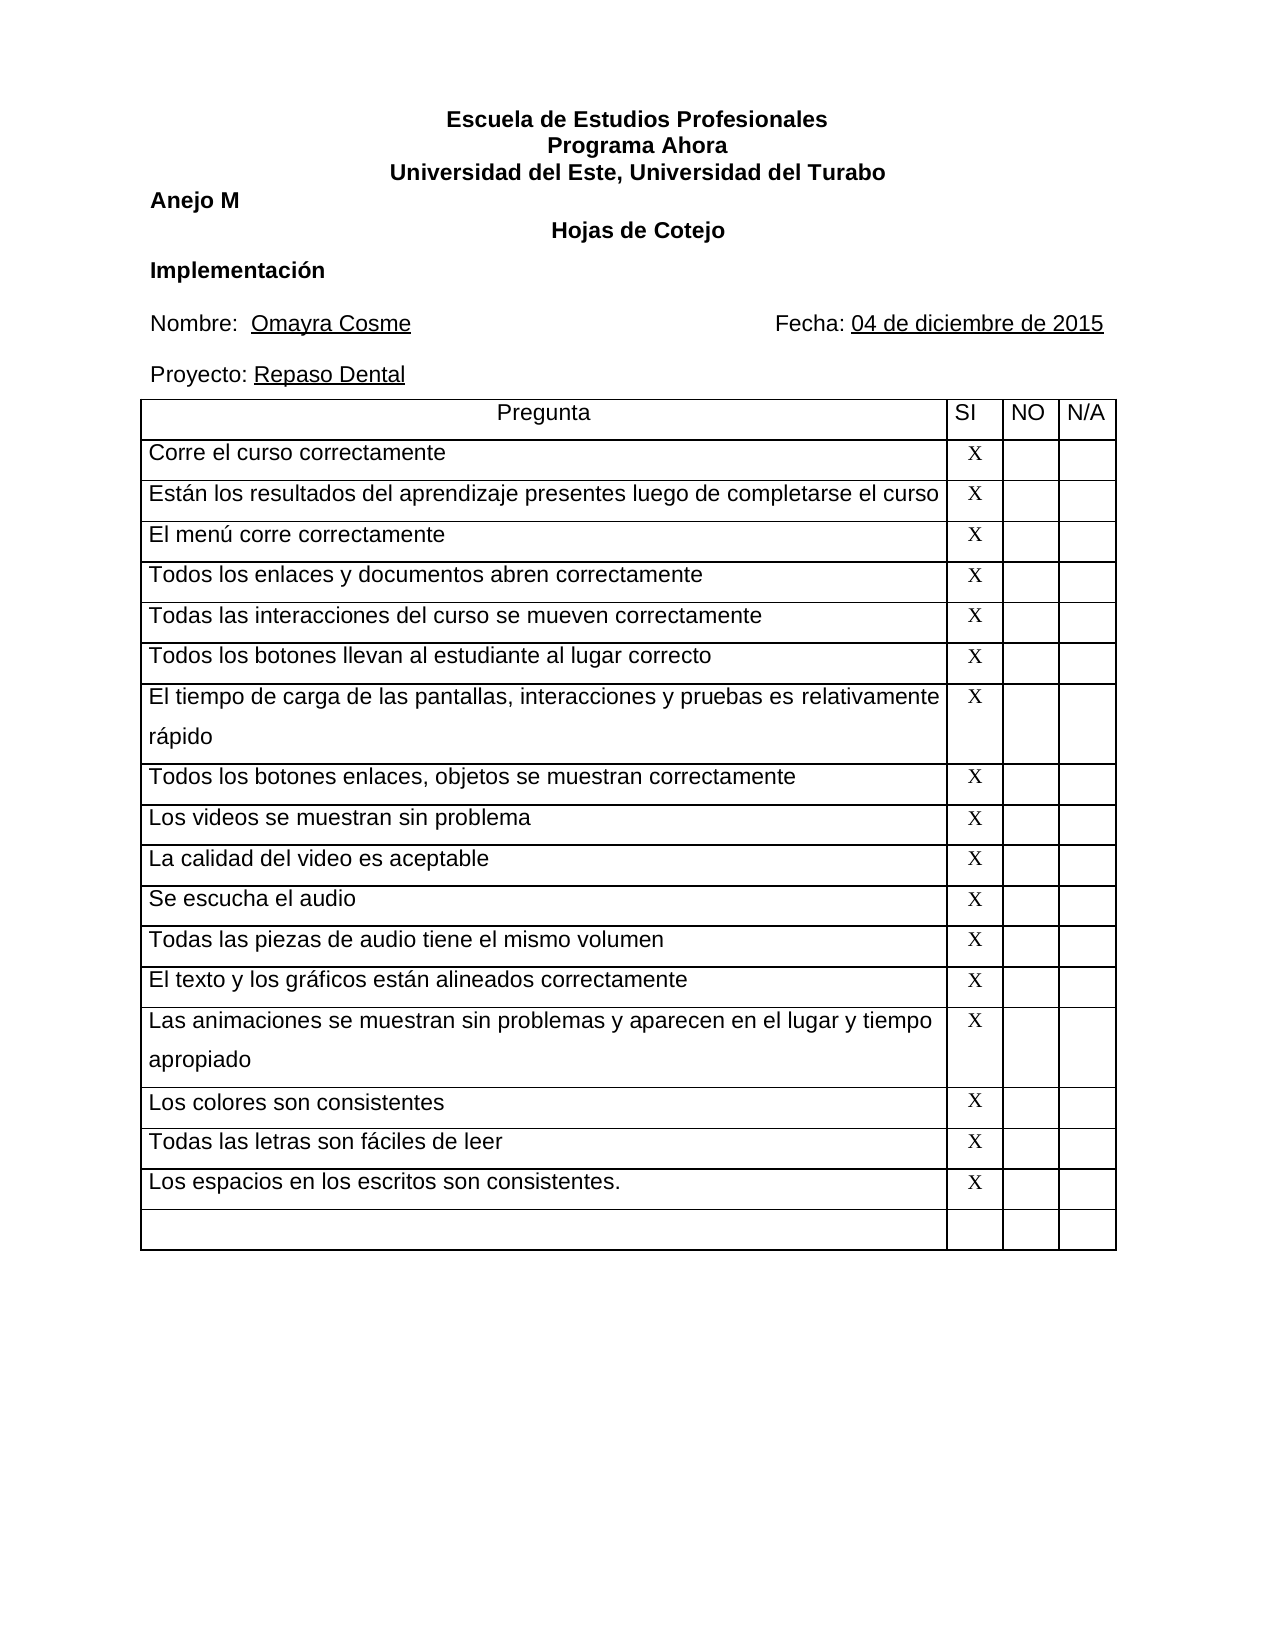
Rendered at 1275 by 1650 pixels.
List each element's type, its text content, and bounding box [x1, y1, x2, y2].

table_cell [1004, 481, 1058, 521]
table_cell X [948, 927, 1002, 966]
table_cell X [948, 1170, 1002, 1208]
table_cell Los videos se muestran sin problema [142, 806, 946, 844]
table_cell X [948, 1008, 1002, 1086]
table_cell X [948, 522, 1002, 561]
table_cell [1004, 806, 1058, 844]
table_cell [1004, 563, 1058, 602]
table_cell [1060, 887, 1115, 925]
table_cell El menú corre correctamente [142, 522, 946, 561]
table_cell Se escucha el audio [142, 887, 946, 925]
table_cell [1004, 603, 1058, 642]
table_cell Las animaciones se muestran sin problemas y aparecen en el lugar y tiempo apropiado [142, 1008, 946, 1086]
table_cell [948, 1210, 1002, 1249]
table_cell X [948, 603, 1002, 642]
text Programa Ahora [544, 132, 731, 159]
text Escuela de Estudios Profesionales [443, 106, 830, 132]
table_cell [1060, 644, 1115, 683]
table_cell [1060, 927, 1115, 966]
table_cell [1004, 968, 1058, 1006]
table_cell [1004, 1088, 1058, 1127]
table_cell [1060, 522, 1115, 561]
table_cell [1060, 765, 1115, 804]
text Universidad del Este, Universidad del Turabo [387, 159, 888, 184]
text Anejo M [150, 187, 324, 213]
table_cell X [948, 968, 1002, 1006]
table_header NO [1004, 400, 1058, 439]
table_cell [1060, 1008, 1115, 1086]
table_cell Los espacios en los escritos son consistentes. [142, 1170, 946, 1208]
table_cell [1060, 1210, 1115, 1249]
table_cell [1060, 1088, 1115, 1127]
table_cell [1060, 441, 1115, 479]
table_cell El texto y los gráficos están alineados correctamente [142, 968, 946, 1006]
table_cell La calidad del video es aceptable [142, 846, 946, 885]
table_cell X [948, 806, 1002, 844]
table_cell Los colores son consistentes [142, 1088, 946, 1127]
table_header Pregunta [142, 400, 946, 439]
table_header SI [948, 400, 1002, 439]
table_cell X [948, 765, 1002, 804]
table_cell [1004, 765, 1058, 804]
table_cell [1004, 644, 1058, 683]
table_cell [1060, 846, 1115, 885]
text Implementación [150, 257, 330, 282]
table_cell Todas las letras son fáciles de leer [142, 1129, 946, 1168]
table_cell [1060, 806, 1115, 844]
table_cell Todos los enlaces y documentos abren correctamente [142, 563, 946, 602]
table_cell [1004, 846, 1058, 885]
table_cell Todos los botones enlaces, objetos se muestran correctamente [142, 765, 946, 804]
table_cell [1004, 685, 1058, 763]
table_cell X [948, 1129, 1002, 1168]
table_cell Todas las interacciones del curso se mueven correctamente [142, 603, 946, 642]
table_cell X [948, 846, 1002, 885]
table_cell [1060, 1129, 1115, 1168]
table_cell [1004, 1210, 1058, 1249]
table_cell [1004, 887, 1058, 925]
table_cell X [948, 481, 1002, 521]
table_cell X [948, 644, 1002, 683]
table_cell [1060, 1170, 1115, 1208]
table_cell [1004, 441, 1058, 479]
text Hojas de Cotejo [551, 217, 1129, 243]
table_cell [1060, 563, 1115, 602]
table_cell [1004, 1170, 1058, 1208]
table_cell X [948, 1088, 1002, 1127]
table_cell X [948, 887, 1002, 925]
table_cell X [948, 685, 1002, 763]
table_cell [1004, 1008, 1058, 1086]
table_cell [1060, 968, 1115, 1006]
table_cell Todas las piezas de audio tiene el mismo volumen [142, 927, 946, 966]
text Nombre: Omayra Cosme Fecha: 04 de diciembre de 2015 [150, 310, 1129, 335]
table_cell Están los resultados del aprendizaje presentes luego de completarse el curso [142, 481, 946, 521]
table_cell [142, 1210, 946, 1249]
table_cell [1060, 481, 1115, 521]
table_cell Todos los botones llevan al estudiante al lugar correcto [142, 644, 946, 683]
table_cell El tiempo de carga de las pantallas, interacciones y pruebas es relativamente rápido [142, 685, 946, 763]
table_cell [1060, 603, 1115, 642]
table_cell [1004, 1129, 1058, 1168]
table_header N/A [1060, 400, 1115, 439]
table_cell Corre el curso correctamente [142, 441, 946, 479]
table_cell X [948, 441, 1002, 479]
table_cell [1004, 927, 1058, 966]
table_cell [1060, 685, 1115, 763]
table_cell [1004, 522, 1058, 561]
text Proyecto: Repaso Dental [150, 361, 1129, 386]
table_cell X [948, 563, 1002, 602]
